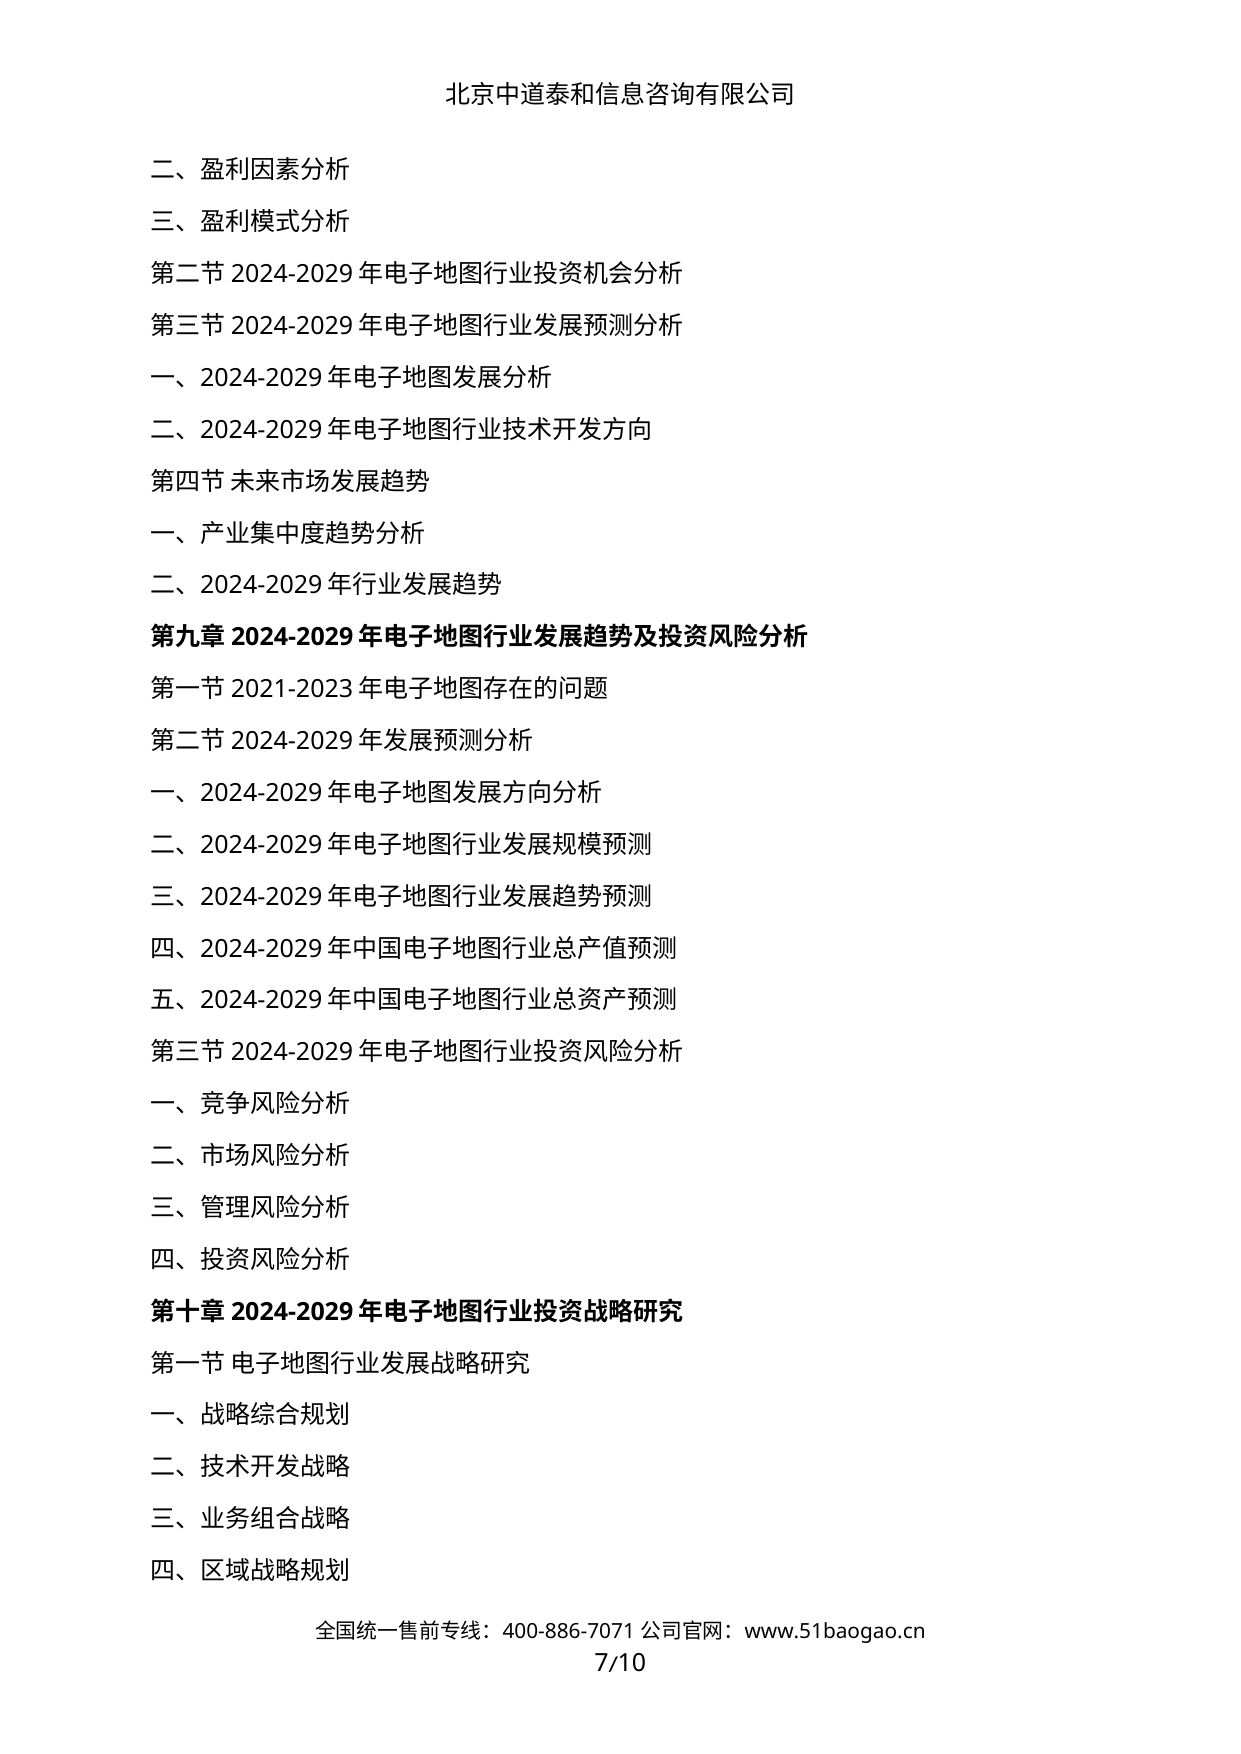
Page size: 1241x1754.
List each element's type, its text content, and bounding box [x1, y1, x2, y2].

text 五、2024-2029年中国电子地图行业总资产预测 [150, 980, 1090, 1016]
text 二、市场风险分析 [150, 1136, 1090, 1172]
text 四、投资风险分析 [150, 1239, 1090, 1276]
text 第一节 2021-2023年电子地图存在的问题 [150, 669, 1090, 705]
text 四、区域战略规划 [150, 1551, 1090, 1587]
text 三、业务组合战略 [150, 1499, 1090, 1535]
text 三、管理风险分析 [150, 1187, 1090, 1224]
text 二、盈利因素分析 [150, 150, 1090, 186]
text 一、产业集中度趋势分析 [150, 513, 1090, 549]
text 一、2024-2029年电子地图发展分析 [150, 357, 1090, 394]
text 第三节 2024-2029年电子地图行业投资风险分析 [150, 1032, 1090, 1068]
text 一、2024-2029年电子地图发展方向分析 [150, 772, 1090, 809]
text 第二节 2024-2029年发展预测分析 [150, 721, 1090, 757]
text 第九章 2024-2029年电子地图行业发展趋势及投资风险分析 [150, 617, 1090, 653]
text 一、战略综合规划 [150, 1395, 1090, 1431]
text 三、2024-2029年电子地图行业发展趋势预测 [150, 876, 1090, 912]
text 三、盈利模式分析 [150, 202, 1090, 238]
text 二、2024-2029年电子地图行业发展规模预测 [150, 824, 1090, 861]
text 第一节 电子地图行业发展战略研究 [150, 1343, 1090, 1379]
text 四、2024-2029年中国电子地图行业总产值预测 [150, 928, 1090, 964]
text 第二节 2024-2029年电子地图行业投资机会分析 [150, 254, 1090, 290]
text 二、2024-2029年行业发展趋势 [150, 565, 1090, 601]
text 第四节 未来市场发展趋势 [150, 461, 1090, 497]
text 第三节 2024-2029年电子地图行业发展预测分析 [150, 306, 1090, 342]
text 第十章 2024-2029年电子地图行业投资战略研究 [150, 1291, 1090, 1327]
text 二、技术开发战略 [150, 1447, 1090, 1483]
text 二、2024-2029年电子地图行业技术开发方向 [150, 409, 1090, 446]
text 一、竞争风险分析 [150, 1084, 1090, 1120]
